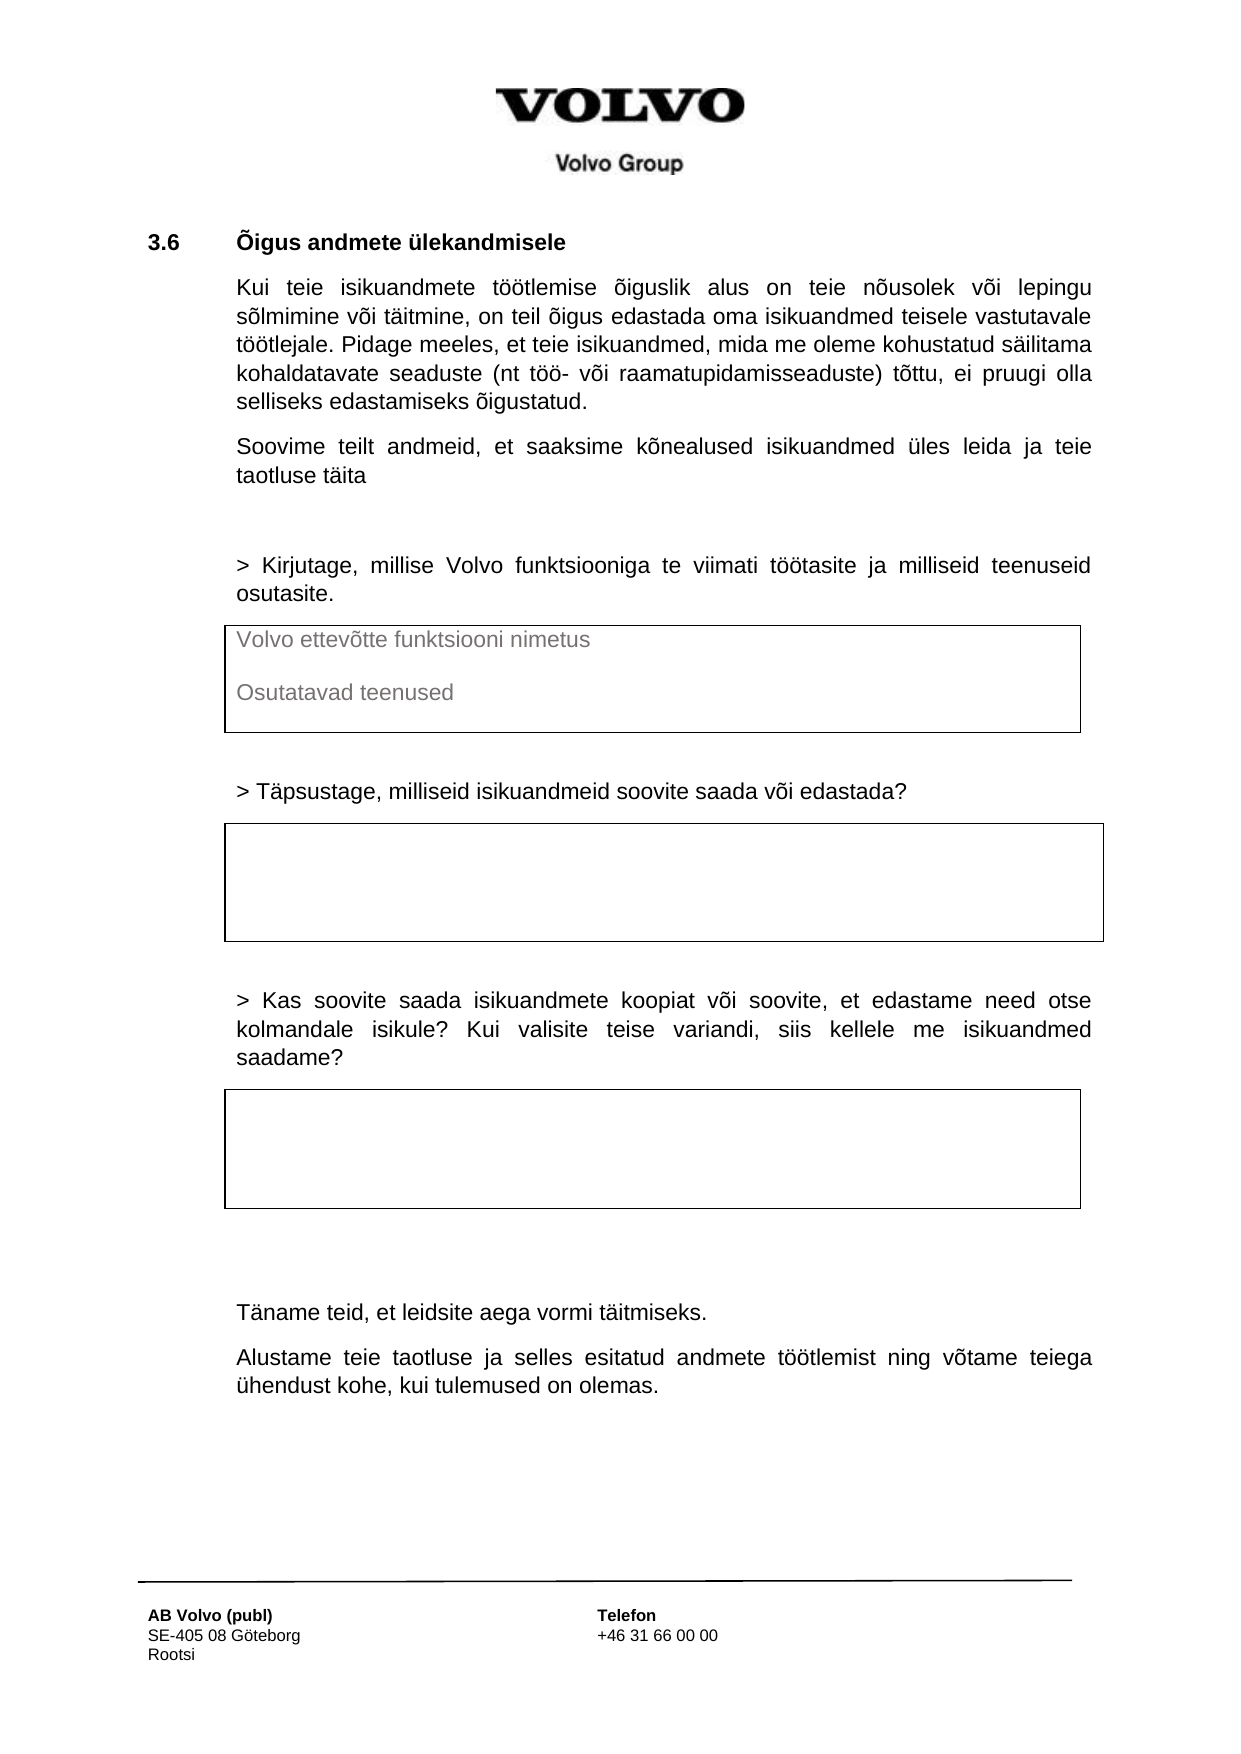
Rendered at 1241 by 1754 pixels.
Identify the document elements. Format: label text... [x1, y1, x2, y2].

text > Täpsustage, milliseid isikuandmeid soovite saada või edastada? [236, 778, 1093, 804]
text Alustame teie taotluse ja selles esitatud andmete töötlemist ning võtame teiega ühendust kohe, kui tulemused on olemas. [236, 1344, 1093, 1398]
text Kui teie isikuandmete töötlemise õiguslik alus on teie nõusolek või lepingu sõlmimine või täitmine, on teil õigus edastada oma isikuandmed teisele vastutavale töötlejale. Pidage meeles, et teie isikuandmed, mida me oleme kohustatud säilitama kohaldatavate seaduste (nt töö- või raamatupidamisseaduste) tõttu, ei pruugi olla selliseks edastamiseks õigustatud. [236, 274, 1093, 414]
table_header Volvo ettevõtte funktsiooni nimetus Osutatavad teenused [226, 626, 1080, 732]
text Täname teid, et leidsite aega vormi täitmiseks. [236, 1299, 1093, 1325]
text > Kas soovite saada isikuandmete koopiat või soovite, et edastame need otse kolmandale isikule? Kui valisite teise variandi, siis kellele me isikuandmed saadame? [236, 987, 1093, 1071]
text > Kirjutage, millise Volvo funktsiooniga te viimati töötasite ja milliseid teenuseid osutasite. [236, 552, 1093, 607]
text Soovime teilt andmeid, et saaksime kõnealused isikuandmed üles leida ja teie taotluse täita [236, 433, 1093, 488]
table_header [226, 824, 1103, 941]
table_header [226, 1090, 1080, 1207]
picture [495, 88, 745, 175]
subtitle Õigus andmete ülekandmisele [148, 229, 1093, 256]
